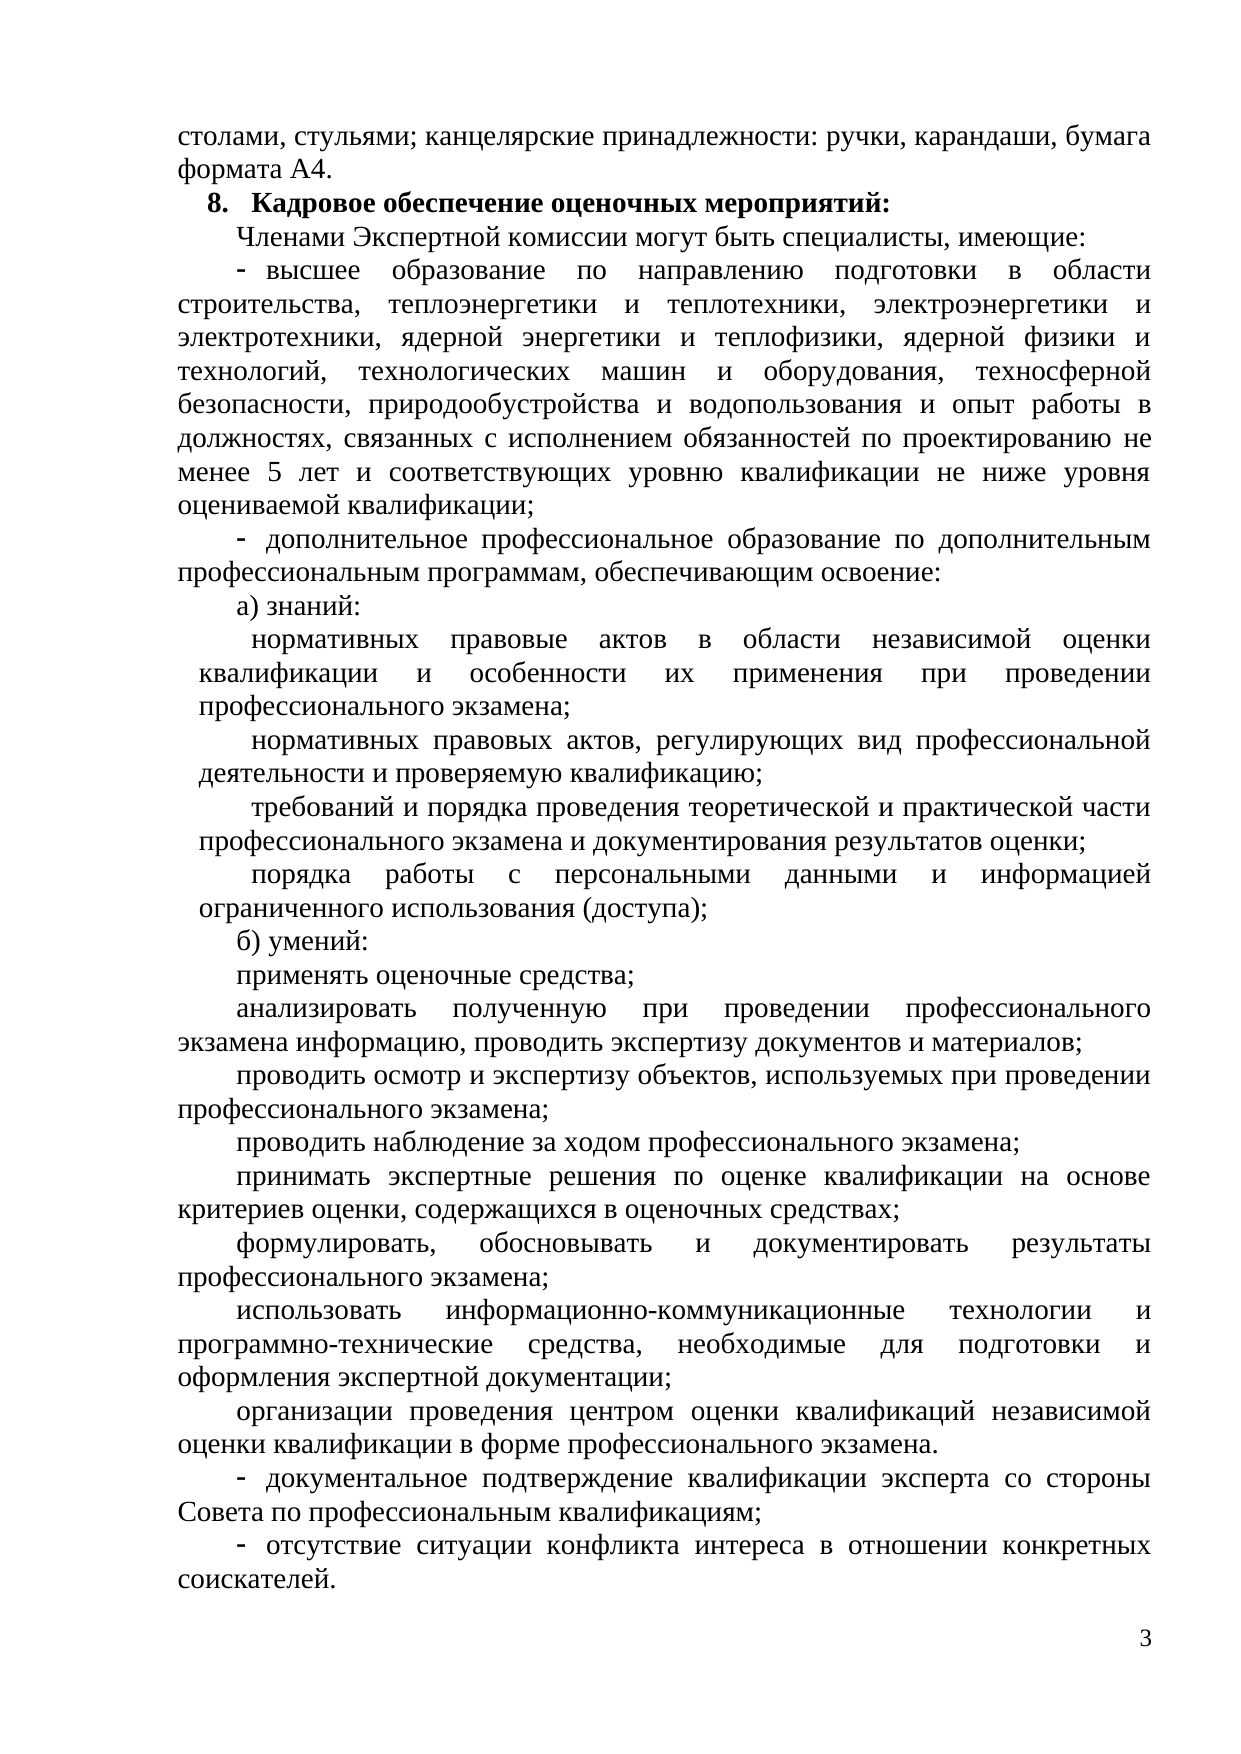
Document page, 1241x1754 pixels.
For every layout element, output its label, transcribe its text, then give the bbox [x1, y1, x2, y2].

text Членами Экспертной комиссии могут быть специалисты, имеющие: [177, 219, 1152, 252]
text использовать информационно-коммуникационные технологии и программно-технические средства, необходимые для подготовки и оформления экспертной документации; [177, 1292, 1152, 1393]
text требований и порядка проведения теоретической и практической части профессионального экзамена и документирования результатов оценки; [199, 789, 1152, 856]
text принимать экспертные решения по оценке квалификации на основе критериев оценки, содержащихся в оценочных средствах; [177, 1158, 1152, 1225]
list документальное подтверждение квалификации эксперта со стороны Совета по профессиональным квалификациям; [177, 1460, 1152, 1527]
text формулировать, обосновывать и документировать результаты профессионального экзамена; [177, 1225, 1152, 1292]
text проводить наблюдение за ходом профессионального экзамена; [177, 1124, 1152, 1158]
text нормативных правовых актов, регулирующих вид профессиональной деятельности и проверяемую квалификацию; [199, 722, 1152, 789]
text применять оценочные средства; [177, 957, 1152, 990]
text проводить осмотр и экспертизу объектов, используемых при проведении профессионального экзамена; [177, 1057, 1152, 1124]
text организации проведения центром оценки квалификаций независимой оценки квалификации в форме профессионального экзамена. [177, 1393, 1152, 1460]
list высшее образование по направлению подготовки в области строительства, теплоэнергетики и теплотехники, электроэнергетики и электротехники, ядерной энергетики и теплофизики, ядерной физики и технологий, технологических машин и оборудования, техносферной безопасности, природообустройства и водопользования и опыт работы в должностях, связанных с исполнением обязанностей по проектированию не менее 5 лет и соответствующих уровню квалификации не ниже уровня оцениваемой квалификации; [177, 252, 1152, 521]
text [177, 118, 1152, 185]
list отсутствие ситуации конфликта интереса в отношении конкретных соискателей. [177, 1527, 1152, 1594]
text порядка работы с персональными данными и информацией ограниченного использования (доступа); [199, 856, 1152, 923]
text б) умений: [177, 923, 1152, 957]
text а) знаний: [177, 588, 1152, 621]
list дополнительное профессиональное образование по дополнительным профессиональным программам, обеспечивающим освоение: [177, 521, 1152, 588]
text анализировать полученную при проведении профессионального экзамена информацию, проводить экспертизу документов и материалов; [177, 990, 1152, 1057]
text Кадровое обеспечение оценочных мероприятий: [207, 185, 1152, 219]
text нормативных правовые актов в области независимой оценки квалификации и особенности их применения при проведении профессионального экзамена; [199, 621, 1152, 722]
